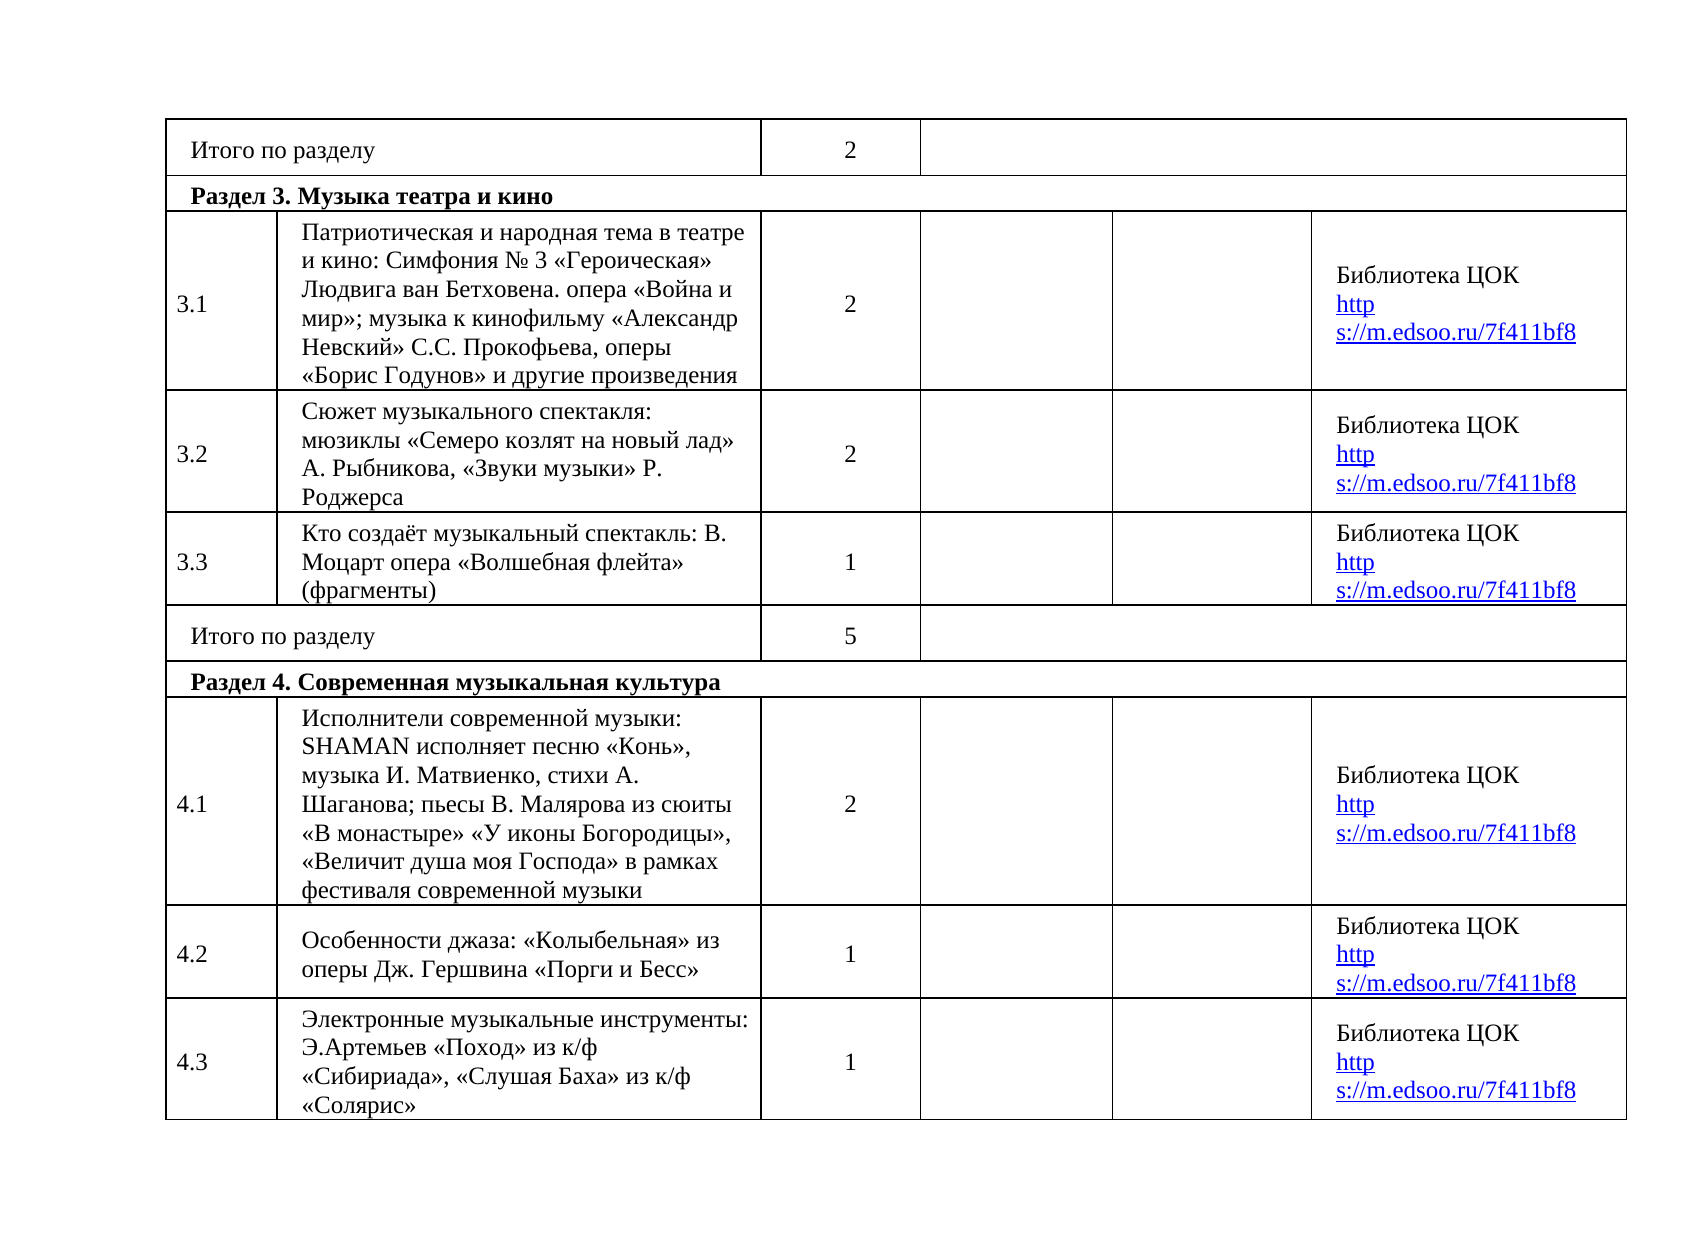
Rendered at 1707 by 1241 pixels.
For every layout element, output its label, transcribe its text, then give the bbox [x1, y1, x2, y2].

table_cell Библиотека ЦОК https://m.edsoo.ru/7f411bf8 [1312, 906, 1626, 997]
table_cell [921, 513, 1112, 604]
table_cell 5 [762, 606, 920, 660]
table_cell Библиотека ЦОК https://m.edsoo.ru/7f411bf8 [1312, 513, 1626, 604]
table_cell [1312, 212, 1626, 389]
table_cell 4.2 [167, 906, 276, 997]
table_cell [921, 212, 1112, 389]
table_cell [921, 606, 1626, 660]
table_cell 3.2 [167, 391, 276, 511]
table_cell [921, 391, 1112, 511]
table_cell Итого по разделу [167, 120, 760, 174]
table_cell [1113, 999, 1311, 1119]
table_cell [1113, 906, 1311, 997]
table_cell 1 [762, 513, 920, 604]
table_cell 4.3 [167, 999, 276, 1119]
table_cell 3.1 [167, 212, 276, 389]
table_cell Кто создаёт музыкальный спектакль: В. Моцарт опера «Волшебная флейта» (фрагменты) [278, 513, 760, 604]
table_cell Патриотическая и народная тема в театре и кино: Симфония № 3 «Героическая» Людвига ван Бетховена. опера «Война и мир»; музыка к кинофильму «Александр Невский» С.С. Прокофьева, оперы «Борис Годунов» и другие произведения [278, 212, 760, 389]
table_cell Исполнители современной музыки: SHAMAN исполняет песню «Конь», музыка И. Матвиенко, стихи А. Шаганова; пьесы В. Малярова из сюиты «В монастыре» «У иконы Богородицы», «Величит душа моя Господа» в рамках фестиваля современной музыки [278, 698, 760, 904]
table_cell 3.3 [167, 513, 276, 604]
table_cell Электронные музыкальные инструменты: Э.Артемьев «Поход» из к/ф «Сибириада», «Слушая Баха» из к/ф «Солярис» [278, 999, 760, 1119]
table_cell Итого по разделу [167, 606, 760, 660]
table_cell [921, 698, 1112, 904]
table_cell [1113, 391, 1311, 511]
table_cell 1 [762, 906, 920, 997]
table_cell 4.1 [167, 698, 276, 904]
table_cell 2 [762, 120, 920, 174]
table_cell Библиотека ЦОК https://m.edsoo.ru/7f411bf8 [1312, 698, 1626, 904]
table_cell 2 [762, 698, 920, 904]
table_cell 2 [762, 212, 920, 389]
table_cell 2 [762, 391, 920, 511]
table_cell Сюжет музыкального спектакля: мюзиклы «Семеро козлят на новый лад» А. Рыбникова, «Звуки музыки» Р. Роджерса [278, 391, 760, 511]
table_cell [1113, 513, 1311, 604]
table_cell [921, 120, 1626, 174]
table_cell Раздел 3. Музыка театра и кино [167, 176, 1626, 210]
table_cell 1 [762, 999, 920, 1119]
table_cell [1113, 698, 1311, 904]
table_cell Библиотека ЦОК https://m.edsoo.ru/7f411bf8 [1312, 391, 1626, 511]
table_cell [921, 906, 1112, 997]
table_cell Раздел 4. Современная музыкальная культура [167, 662, 1626, 696]
table_cell [921, 999, 1112, 1119]
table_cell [1312, 999, 1626, 1119]
table_cell Особенности джаза: «Колыбельная» из оперы Дж. Гершвина «Порги и Бесс» [278, 906, 760, 997]
table_cell [1113, 212, 1311, 389]
